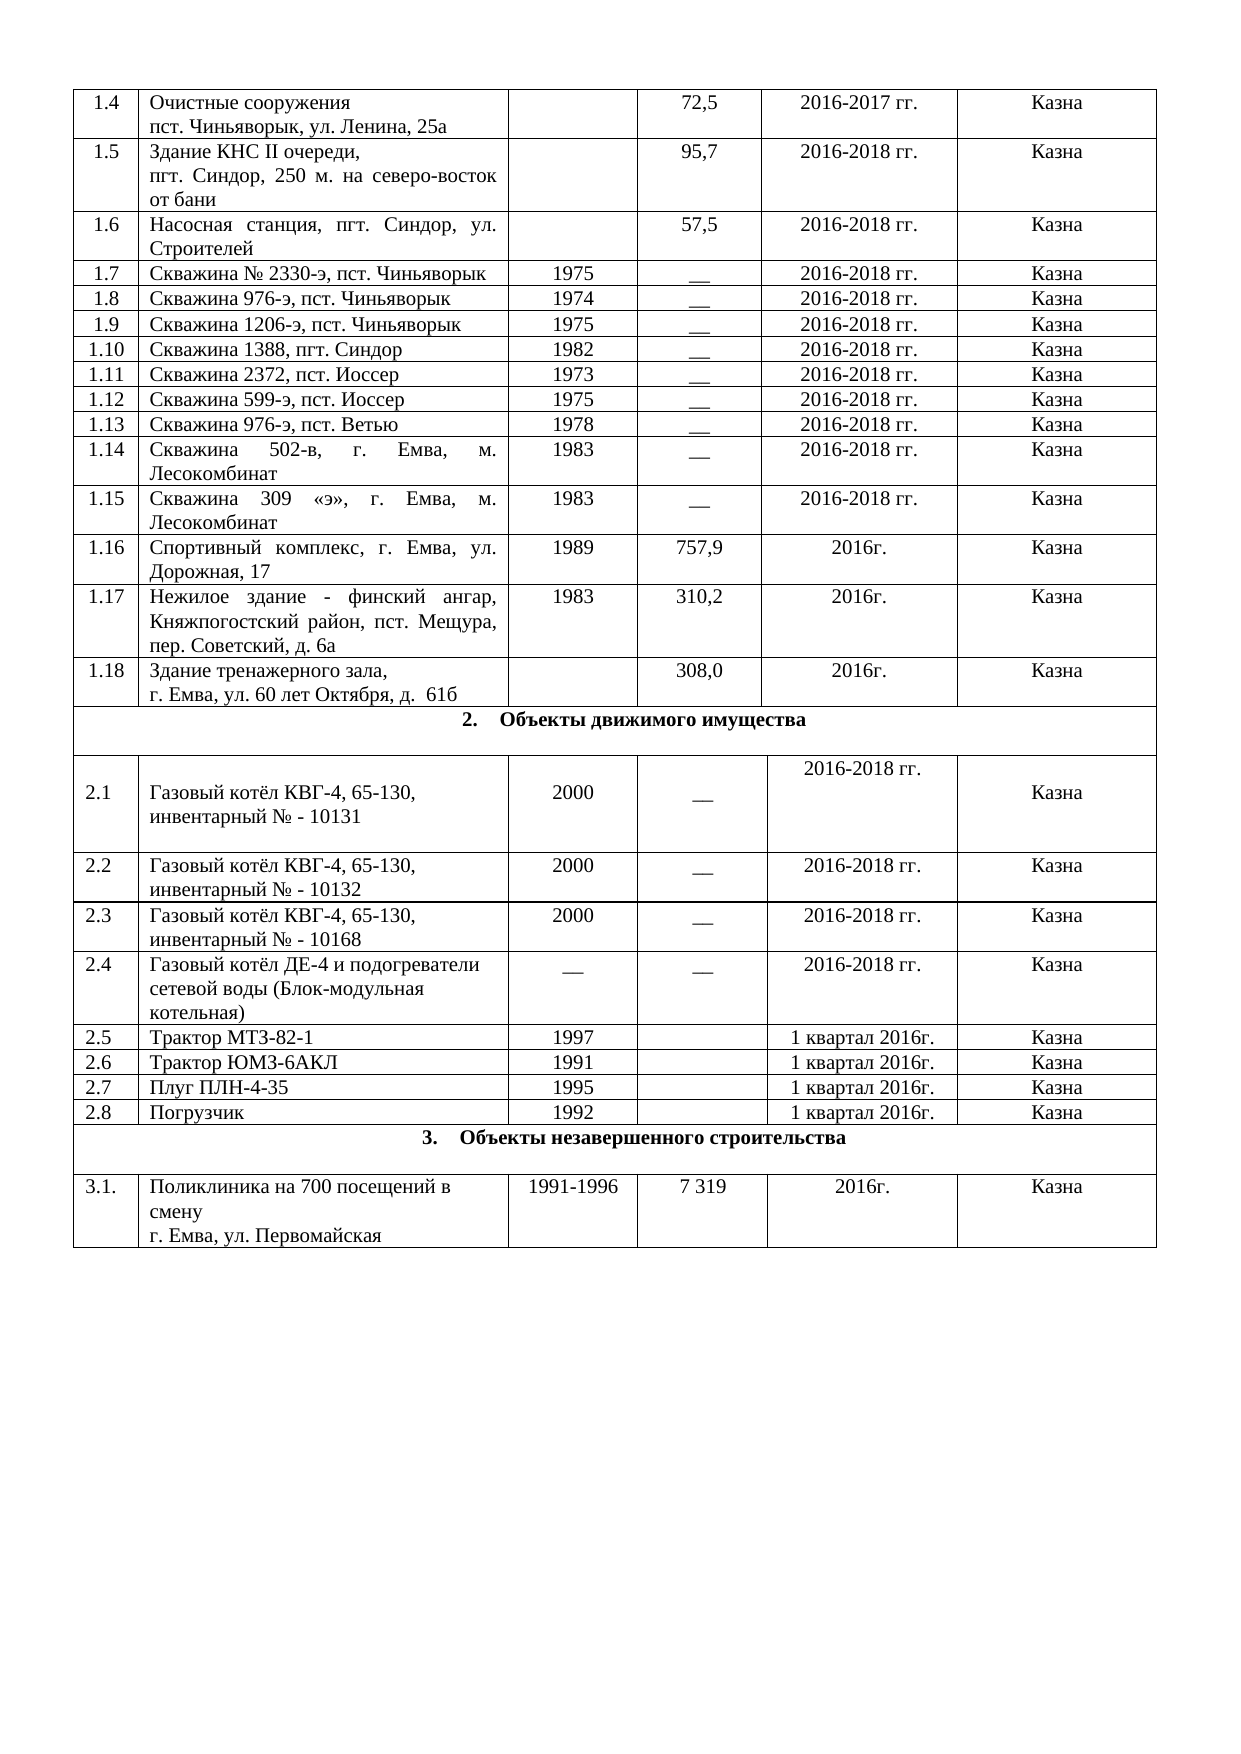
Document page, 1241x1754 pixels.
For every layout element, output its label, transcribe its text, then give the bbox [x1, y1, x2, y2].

table_cell __ [638, 437, 761, 485]
table_cell Казна [958, 486, 1156, 534]
table_cell 2000 [509, 853, 637, 901]
table_cell Казна [958, 412, 1156, 436]
table_cell 2016-2018 гг. [768, 853, 957, 901]
table_cell 2000 [509, 903, 637, 951]
table_cell Скважина 2372, пст. Иоссер [139, 362, 508, 386]
table_cell Скважина 309 «э», г. Емва, м. Лесокомбинат [139, 486, 508, 534]
table_cell 2.8 [74, 1100, 138, 1124]
table_cell __ [509, 952, 637, 1024]
table_cell 1995 [509, 1075, 637, 1099]
table_cell 2016-2018 гг. [762, 261, 957, 285]
table_cell 2.5 [74, 1025, 138, 1049]
table_cell Трактор ЮМЗ-6АКЛ [139, 1050, 508, 1074]
table_cell 2.4 [74, 952, 138, 1024]
table_cell Погрузчик [139, 1100, 508, 1124]
table_cell Казна [958, 90, 1156, 138]
table_cell 7 319 [638, 1175, 767, 1247]
table_cell 2.3 [74, 903, 138, 951]
table_cell 2016-2018 гг. [762, 311, 957, 336]
table_cell 1978 [509, 412, 637, 436]
table_cell Здание тренажерного зала, г. Емва, ул. 60 лет Октября, д. 61б [139, 658, 508, 706]
table_cell 1.10 [74, 337, 138, 361]
table_cell Казна [958, 437, 1156, 485]
table_cell 1975 [509, 387, 637, 411]
table_cell 2016г. [762, 658, 957, 706]
table_cell Газовый котёл КВГ-4, 65-130, инвентарный № - 10168 [139, 903, 508, 951]
table_cell 1983 [509, 486, 637, 534]
table_cell 1.6 [74, 212, 138, 260]
table_cell Казна [958, 1075, 1156, 1099]
table_cell __ [638, 756, 767, 852]
table_cell __ [638, 412, 761, 436]
table_cell [509, 212, 637, 260]
table_cell 2016г. [762, 585, 957, 657]
table_cell __ [638, 486, 761, 534]
table_cell Казна [958, 1025, 1156, 1049]
table_cell Казна [958, 585, 1156, 657]
table_cell Скважина 976-э, пст. Чиньяворык [139, 286, 508, 310]
table_cell 2016-2018 гг. [768, 756, 957, 852]
table_cell 2016-2018 гг. [768, 903, 957, 951]
table_cell __ [638, 853, 767, 901]
table_cell 1.17 [74, 585, 138, 657]
table_cell Объекты незавершенного строительства [74, 1125, 1156, 1173]
table_cell 1.4 [74, 90, 138, 138]
table_cell 2016г. [768, 1175, 957, 1247]
table_cell Казна [958, 1175, 1156, 1247]
table_cell Скважина 599-э, пст. Иоссер [139, 387, 508, 411]
table_cell Казна [958, 853, 1156, 901]
table_cell Казна [958, 139, 1156, 211]
table_cell 2016-2018 гг. [762, 437, 957, 485]
table_cell Казна [958, 1050, 1156, 1074]
table_cell 1991-1996 [509, 1175, 637, 1247]
table_cell 2016г. [762, 535, 957, 583]
table_cell Казна [958, 535, 1156, 583]
table_cell Казна [958, 903, 1156, 951]
table_cell Казна [958, 362, 1156, 386]
table_cell 2016-2018 гг. [762, 362, 957, 386]
table_cell Скважина № 2330-э, пст. Чиньяворык [139, 261, 508, 285]
table_cell 308,0 [638, 658, 761, 706]
table_cell Казна [958, 212, 1156, 260]
table_cell 1997 [509, 1025, 637, 1049]
table_cell 2000 [509, 756, 637, 852]
table_cell __ [638, 286, 761, 310]
table_cell 2016-2018 гг. [762, 486, 957, 534]
table_cell Нежилое здание - финский ангар, Княжпогостский район, пст. Мещура, пер. Советский, д. 6а [139, 585, 508, 657]
table_cell [509, 139, 637, 211]
table_cell Казна [958, 286, 1156, 310]
table_cell 95,7 [638, 139, 761, 211]
table_cell 2.2 [74, 853, 138, 901]
table_cell 3.1. [74, 1175, 138, 1247]
table_cell 1992 [509, 1100, 637, 1124]
table_cell 1.13 [74, 412, 138, 436]
table_cell 2016-2018 гг. [762, 139, 957, 211]
table_cell 1991 [509, 1050, 637, 1074]
table_cell Поликлиника на 700 посещений в смену г. Емва, ул. Первомайская [139, 1175, 508, 1247]
table_cell 1989 [509, 535, 637, 583]
table_cell 1.9 [74, 311, 138, 336]
table_cell 1982 [509, 337, 637, 361]
table_cell Скважина 1206-э, пст. Чиньяворык [139, 311, 508, 336]
table_cell __ [638, 261, 761, 285]
table_cell Трактор МТЗ-82-1 [139, 1025, 508, 1049]
table_cell Казна [958, 387, 1156, 411]
table_cell [638, 1025, 767, 1049]
table_cell Газовый котёл ДЕ-4 и подогреватели сетевой воды (Блок-модульная котельная) [139, 952, 508, 1024]
table_cell Казна [958, 658, 1156, 706]
table_cell 2016-2018 гг. [768, 952, 957, 1024]
table_cell [638, 1100, 767, 1124]
table_cell 1975 [509, 261, 637, 285]
table_cell 1.12 [74, 387, 138, 411]
table_cell 2016-2018 гг. [762, 337, 957, 361]
table_cell 2016-2018 гг. [762, 387, 957, 411]
table_cell 2016-2018 гг. [762, 286, 957, 310]
table_cell 1.14 [74, 437, 138, 485]
table_cell Скважина 976-э, пст. Ветью [139, 412, 508, 436]
table_cell 2016-2018 гг. [762, 212, 957, 260]
table_cell Насосная станция, пгт. Синдор, ул. Строителей [139, 212, 508, 260]
table_cell __ [638, 337, 761, 361]
table_cell 1973 [509, 362, 637, 386]
table_cell 1 квартал 2016г. [768, 1050, 957, 1074]
table_cell Здание КНС II очереди, пгт. Синдор, . на северо-восток от бани [139, 139, 508, 211]
table_cell [638, 1050, 767, 1074]
table_cell 1 квартал 2016г. [768, 1100, 957, 1124]
table_cell 57,5 [638, 212, 761, 260]
table_cell __ [638, 362, 761, 386]
table_cell __ [638, 952, 767, 1024]
table_cell 1975 [509, 311, 637, 336]
table_cell __ [638, 311, 761, 336]
table_cell 1.7 [74, 261, 138, 285]
table_cell Казна [958, 311, 1156, 336]
table_cell Объекты движимого имущества [74, 707, 1156, 755]
table_cell Казна [958, 337, 1156, 361]
table_cell Очистные сооружения пст. Чиньяворык, ул. Ленина, 25а [139, 90, 508, 138]
table_cell 1.8 [74, 286, 138, 310]
table_cell Казна [958, 952, 1156, 1024]
table_cell 1.15 [74, 486, 138, 534]
table_cell [509, 90, 637, 138]
table_cell 2.1 [74, 756, 138, 852]
table_cell Спортивный комплекс, г. Емва, ул. Дорожная, 17 [139, 535, 508, 583]
table_cell 1 квартал 2016г. [768, 1025, 957, 1049]
table_cell 2016-2018 гг. [762, 412, 957, 436]
table_cell 1.16 [74, 535, 138, 583]
table_cell __ [638, 903, 767, 951]
table_cell Казна [958, 756, 1156, 852]
table_cell 2.7 [74, 1075, 138, 1099]
table_cell 1 квартал 2016г. [768, 1075, 957, 1099]
table_cell Газовый котёл КВГ-4, 65-130, инвентарный № - 10132 [139, 853, 508, 901]
table_cell Скважина 1388, пгт. Синдор [139, 337, 508, 361]
table_cell 757,9 [638, 535, 761, 583]
table_cell [509, 658, 637, 706]
table_cell 2016-2017 гг. [762, 90, 957, 138]
table_cell Скважина 502-в, г. Емва, м. Лесокомбинат [139, 437, 508, 485]
table_cell 1983 [509, 437, 637, 485]
table_cell 1.18 [74, 658, 138, 706]
table_cell 2.6 [74, 1050, 138, 1074]
table_cell 1974 [509, 286, 637, 310]
table_cell 1.5 [74, 139, 138, 211]
table_cell Газовый котёл КВГ-4, 65-130, инвентарный № - 10131 [139, 756, 508, 852]
table_cell Казна [958, 261, 1156, 285]
table_cell __ [638, 387, 761, 411]
table_cell 1.11 [74, 362, 138, 386]
table_cell Плуг ПЛН-4-35 [139, 1075, 508, 1099]
table_cell 72,5 [638, 90, 761, 138]
table_cell 1983 [509, 585, 637, 657]
table_cell [638, 1075, 767, 1099]
table_cell Казна [958, 1100, 1156, 1124]
table_cell 310,2 [638, 585, 761, 657]
